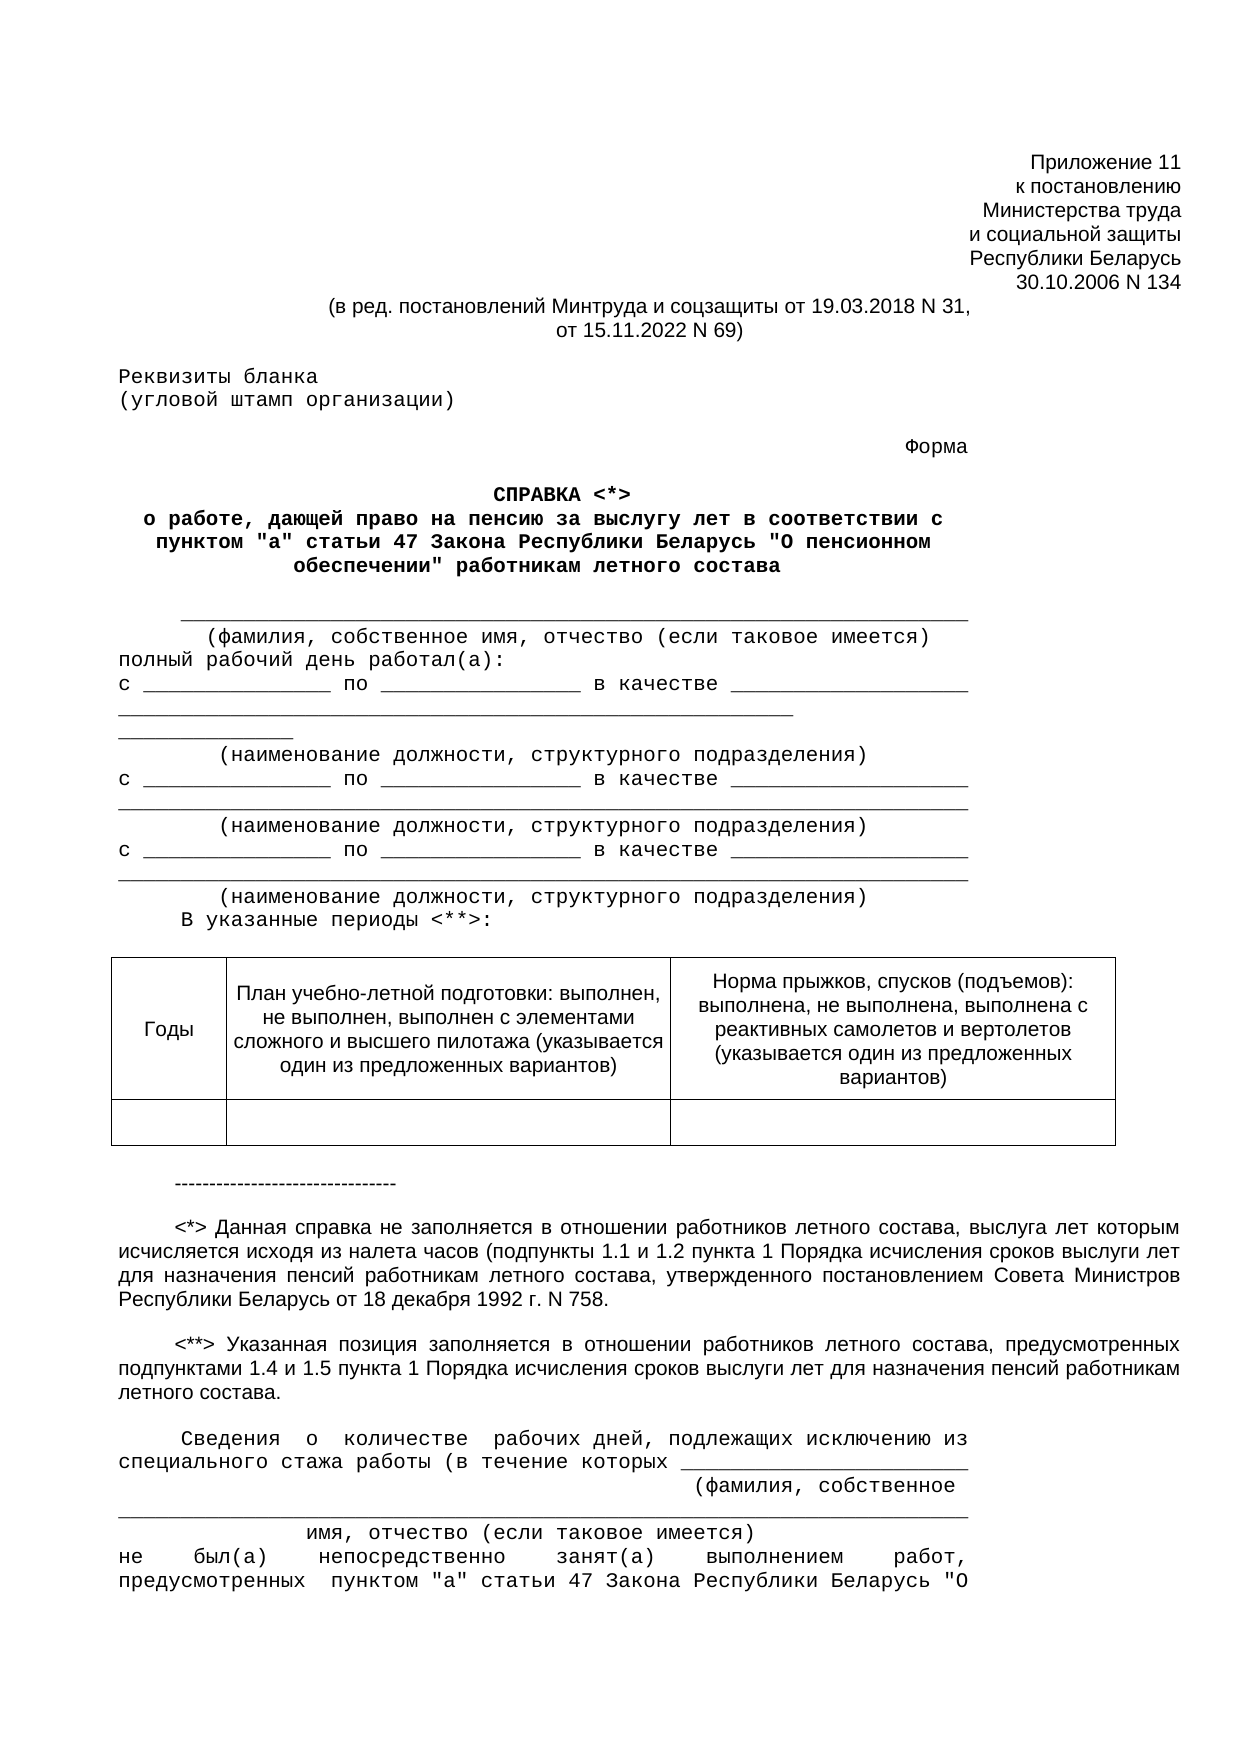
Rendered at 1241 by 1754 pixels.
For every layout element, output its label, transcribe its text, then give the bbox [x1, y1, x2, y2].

text (наименование должности, структурного подразделения) [118, 815, 1181, 838]
text ____________________________________________________________________ [118, 1499, 1181, 1522]
text -------------------------------- [118, 1170, 1181, 1194]
text с _______________ по ________________ в качестве ___________________ [118, 768, 1181, 791]
table_cell [112, 1100, 226, 1145]
text (угловой штамп организации) [118, 389, 1181, 413]
table_cell [227, 1100, 670, 1145]
text (фамилия, собственное имя, отчество (если таковое имеется) [118, 626, 1181, 649]
text пунктом "а" статьи 47 Закона Республики Беларусь "О пенсионном [118, 531, 1181, 555]
text ______________ [118, 720, 1181, 744]
text о работе, дающей право на пенсию за выслугу лет в соответствии с [118, 507, 1181, 531]
text обеспечении" работникам летного состава [118, 555, 1181, 578]
text Министерства труда [118, 198, 1181, 222]
text Сведения о количестве рабочих дней, подлежащих исключению из [118, 1428, 1181, 1451]
text имя, отчество (если таковое имеется) [118, 1522, 1181, 1546]
text (наименование должности, структурного подразделения) [118, 744, 1181, 768]
text <*> Данная справка не заполняется в отношении работников летного состава, выслуга лет которым исчисляется исходя из налета часов (подпункты 1.1 и 1.2 пункта 1 Порядка исчисления сроков выслуги лет для назначения пенсий работникам летного состава, утвержденного постановлением Совета Министров Республики Беларусь от 18 декабря 1992 г. N 758. [118, 1215, 1181, 1311]
text (наименование должности, структурного подразделения) [118, 886, 1181, 909]
text предусмотренных пунктом "а" статьи 47 Закона Республики Беларусь "О [118, 1569, 1181, 1593]
text от 15.11.2022 N 69) [118, 318, 1181, 342]
text специального стажа работы (в течение которых _______________________ [118, 1451, 1181, 1475]
text СПРАВКА <*> [118, 484, 1181, 507]
text 30.10.2006 N 134 [118, 270, 1181, 294]
text Форма [118, 437, 1181, 460]
text Реквизиты бланка [118, 366, 1181, 389]
text не был(а) непосредственно занят(а) выполнением работ, [118, 1546, 1181, 1569]
text <**> Указанная позиция заполняется в отношении работников летного состава, предусмотренных подпунктами 1.4 и 1.5 пункта 1 Порядка исчисления сроков выслуги лет для назначения пенсий работникам летного состава. [118, 1332, 1181, 1404]
text с _______________ по ________________ в качестве ___________________ [118, 673, 1181, 697]
text к постановлению [118, 174, 1181, 198]
text В указанные периоды <**>: [118, 909, 1181, 933]
text и социальной защиты [118, 222, 1181, 246]
text (в ред. постановлений Минтруда и соцзащиты от 19.03.2018 N 31, [118, 294, 1181, 318]
text ____________________________________________________________________ [118, 862, 1181, 886]
text Республики Беларусь [118, 246, 1181, 270]
text (фамилия, собственное [118, 1475, 1181, 1499]
table_header Норма прыжков, спусков (подъемов): выполнена, не выполнена, выполнена с реактивных самолетов и вертолетов (указывается один из предложенных вариантов) [671, 958, 1115, 1099]
text ______________________________________________________ [118, 697, 1181, 720]
text с _______________ по ________________ в качестве ___________________ [118, 838, 1181, 862]
text Приложение 11 [118, 150, 1181, 174]
table_header План учебно-летной подготовки: выполнен, не выполнен, выполнен с элементами сложного и высшего пилотажа (указывается один из предложенных вариантов) [227, 958, 670, 1099]
table_header Годы [112, 958, 226, 1099]
table_cell [671, 1100, 1115, 1145]
text ____________________________________________________________________ [118, 791, 1181, 815]
text _______________________________________________________________ [118, 602, 1181, 626]
text полный рабочий день работал(а): [118, 649, 1181, 673]
